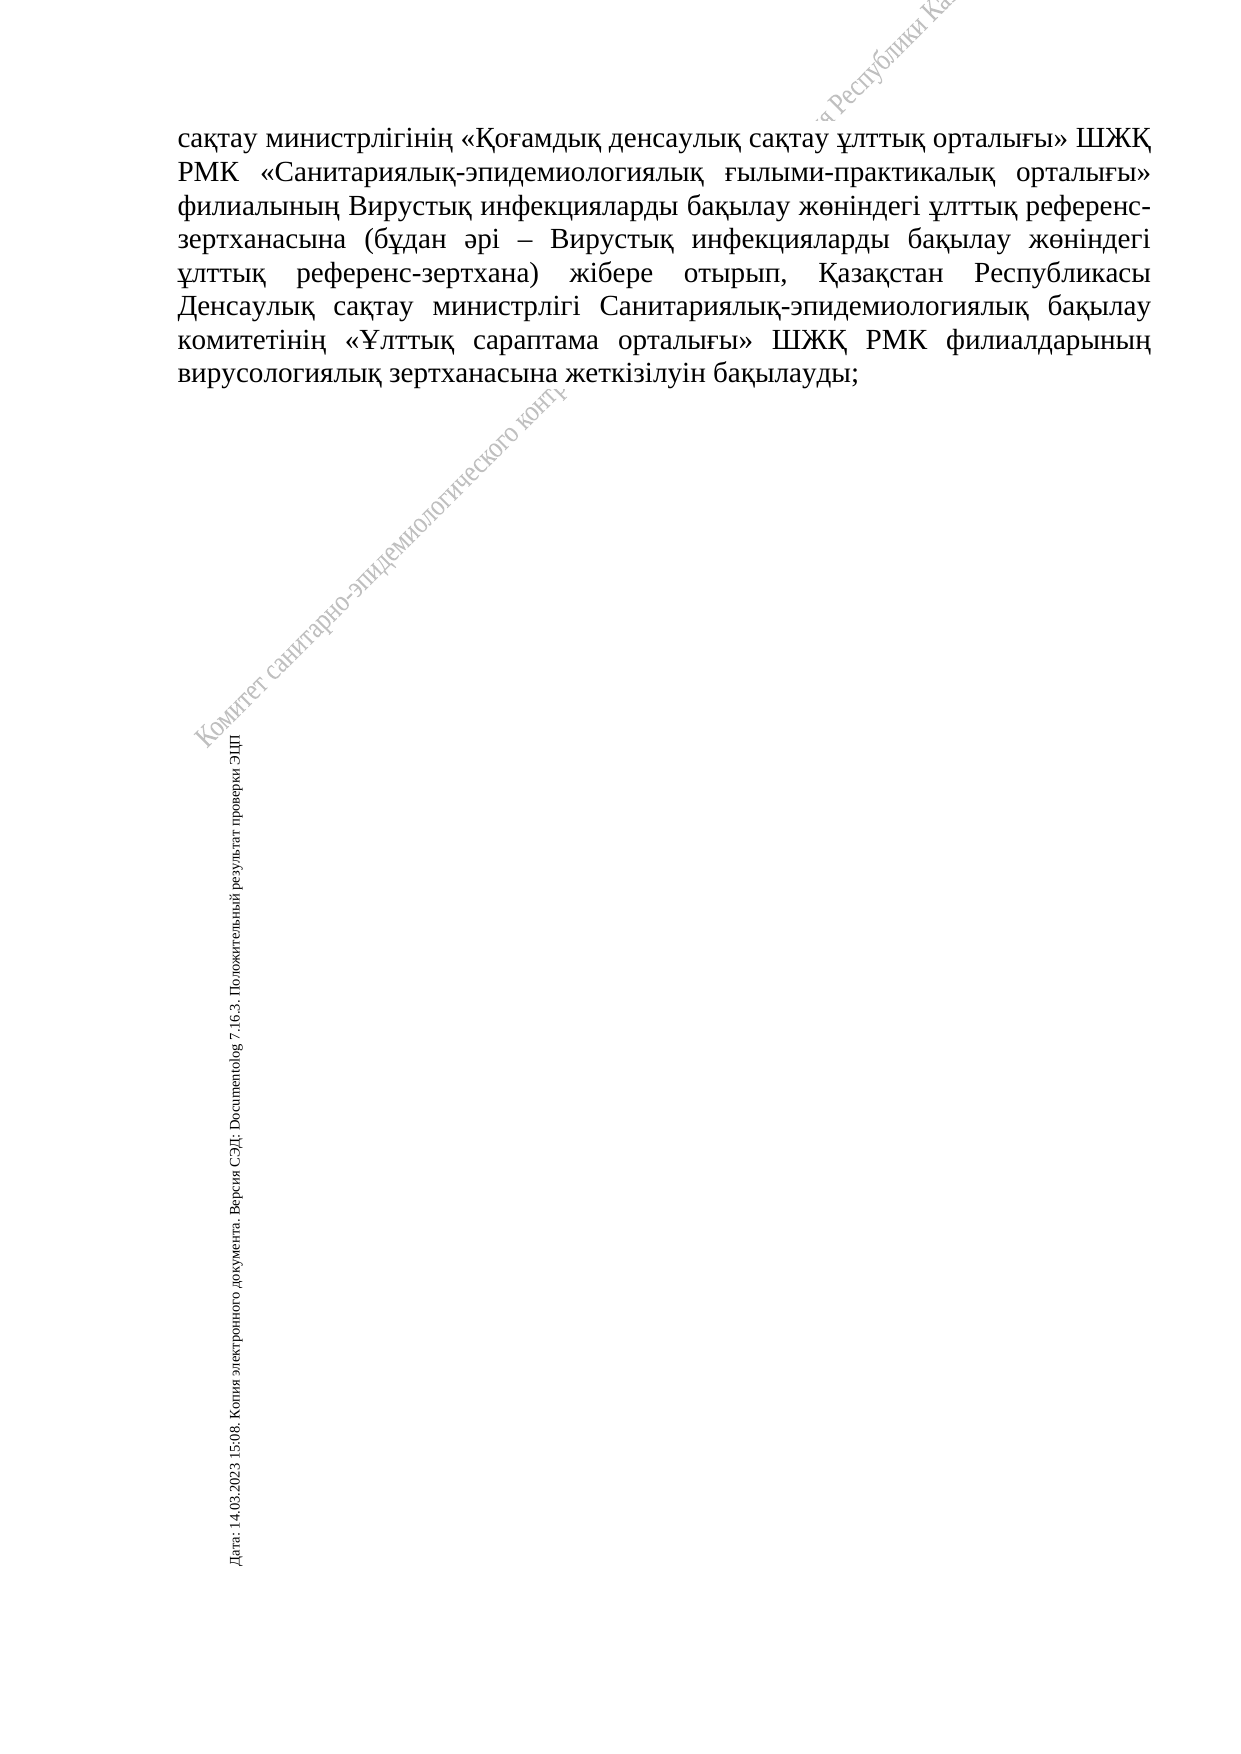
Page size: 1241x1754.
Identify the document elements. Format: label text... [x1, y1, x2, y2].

text 4) қызылшаға күдікті науқастардан зерттеуге материалдардың жиналуын және материалдарды одан әрі Қазақстан Республикасы Денсаулық сақтау министрлігінің «Қоғамдық денсаулық сақтау ұлттық орталығы» ШЖҚ РМК «Санитариялық-эпидемиологиялық ғылыми-практикалық орталығы» филиалының Вирустық инфекцияларды бақылау жөніндегі ұлттық референс-зертханасына (бұдан әрі – Вирустық инфекцияларды бақылау жөніндегі ұлттық референс-зертхана) жібере отырып, Қазақстан Республикасы Денсаулық сақтау министрлігі Санитариялық-эпидемиологиялық бақылау комитетінің «Ұлттық сараптама орталығы» ШЖҚ РМК филиалдарының вирусологиялық зертханасына жеткізілуін бақылауды; [177, 121, 1152, 389]
